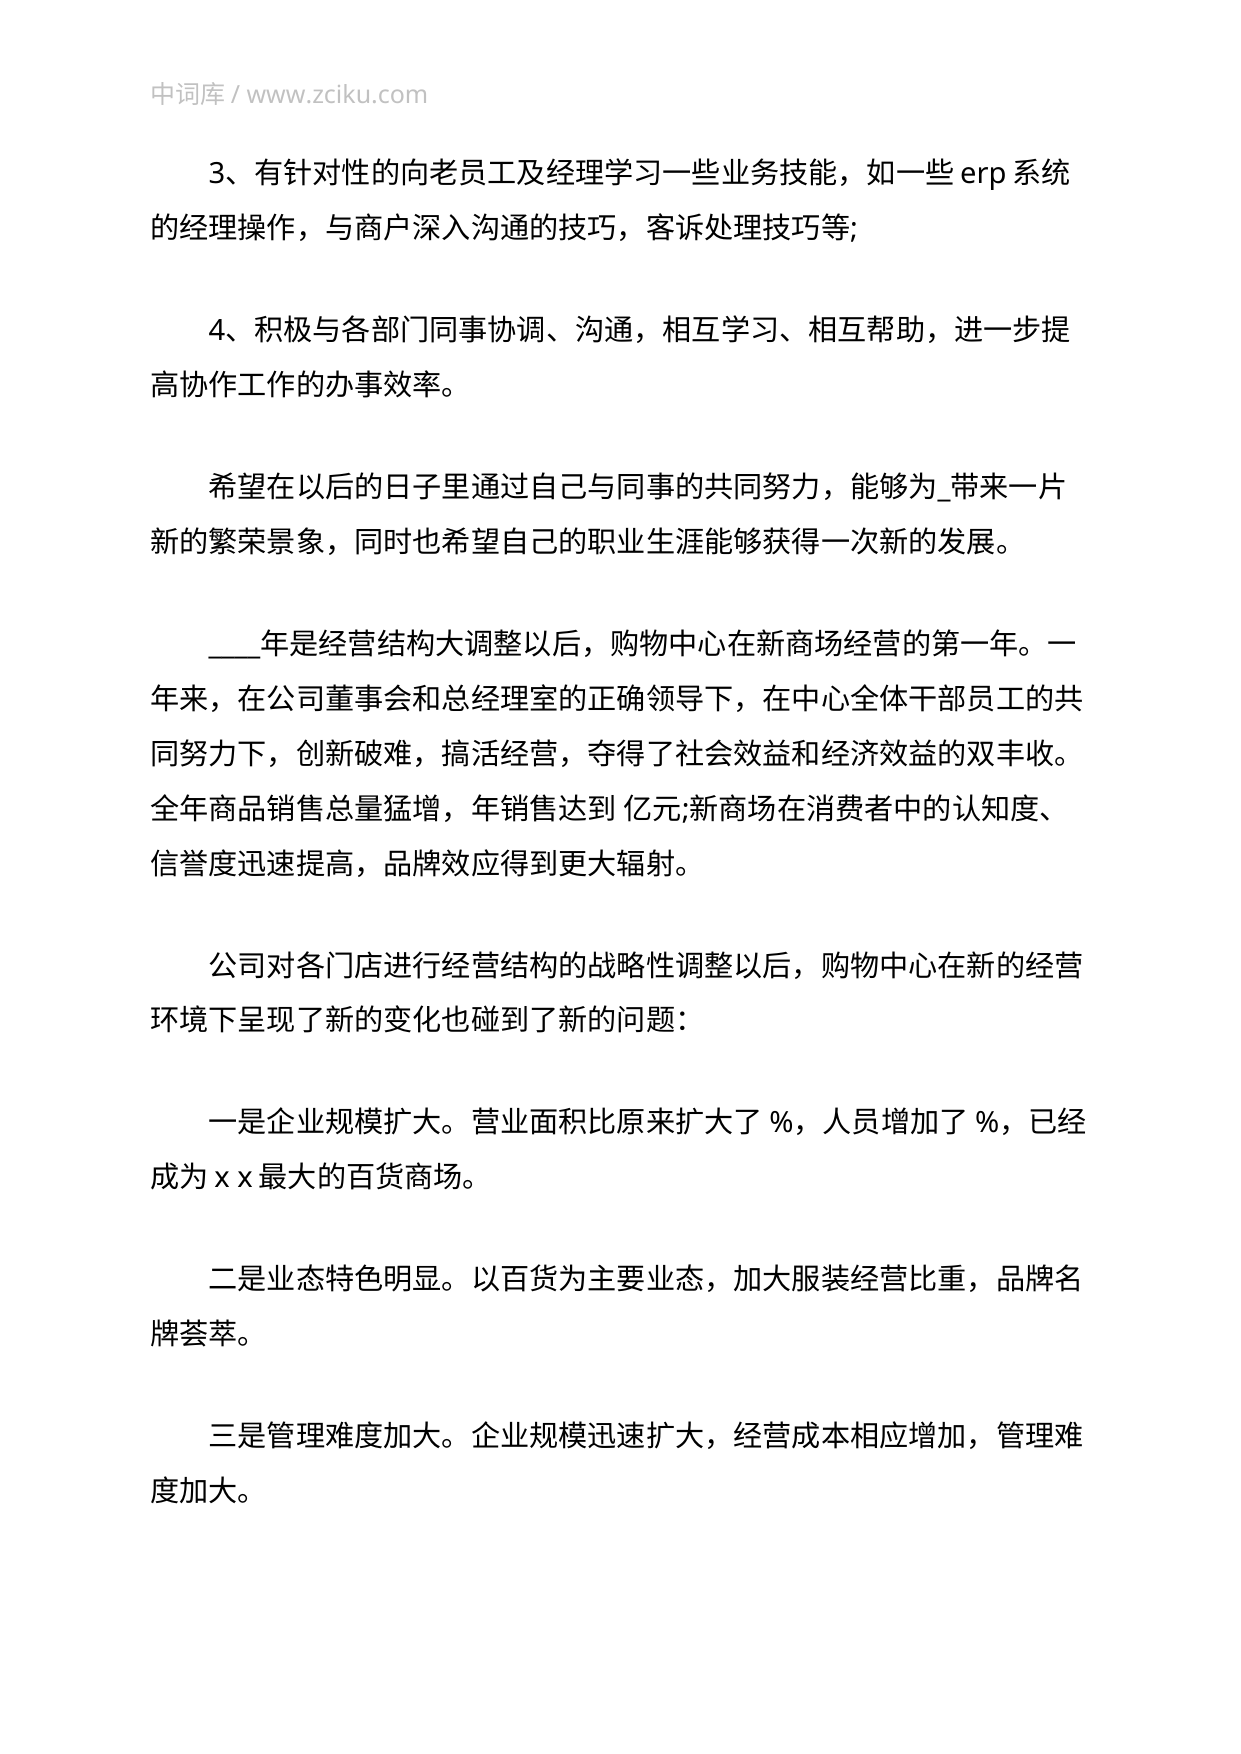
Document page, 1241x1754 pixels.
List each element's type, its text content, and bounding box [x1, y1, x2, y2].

text 3、有针对性的向老员工及经理学习一些业务技能，如一些erp系统的经理操作，与商户深入沟通的技巧，客诉处理技巧等; [150, 150, 1090, 247]
text 公司对各门店进行经营结构的战略性调整以后，购物中心在新的经营环境下呈现了新的变化也碰到了新的问题： [150, 942, 1090, 1039]
text 二是业态特色明显。以百货为主要业态，加大服装经营比重，品牌名牌荟萃。 [150, 1256, 1090, 1353]
text ____年是经营结构大调整以后，购物中心在新商场经营的第一年。一年来，在公司董事会和总经理室的正确领导下，在中心全体干部员工的共同努力下，创新破难，搞活经营，夺得了社会效益和经济效益的双丰收。全年商品销售总量猛增，年销售达到 亿元;新商场在消费者中的认知度、信誉度迅速提高，品牌效应得到更大辐射。 [150, 621, 1090, 883]
text 一是企业规模扩大。营业面积比原来扩大了 %，人员增加了 %，已经成为x x最大的百货商场。 [150, 1099, 1090, 1196]
text 4、积极与各部门同事协调、沟通，相互学习、相互帮助，进一步提高协作工作的办事效率。 [150, 307, 1090, 404]
text 希望在以后的日子里通过自己与同事的共同努力，能够为_带来一片新的繁荣景象，同时也希望自己的职业生涯能够获得一次新的发展。 [150, 464, 1090, 561]
text 三是管理难度加大。企业规模迅速扩大，经营成本相应增加，管理难度加大。 [150, 1412, 1090, 1509]
